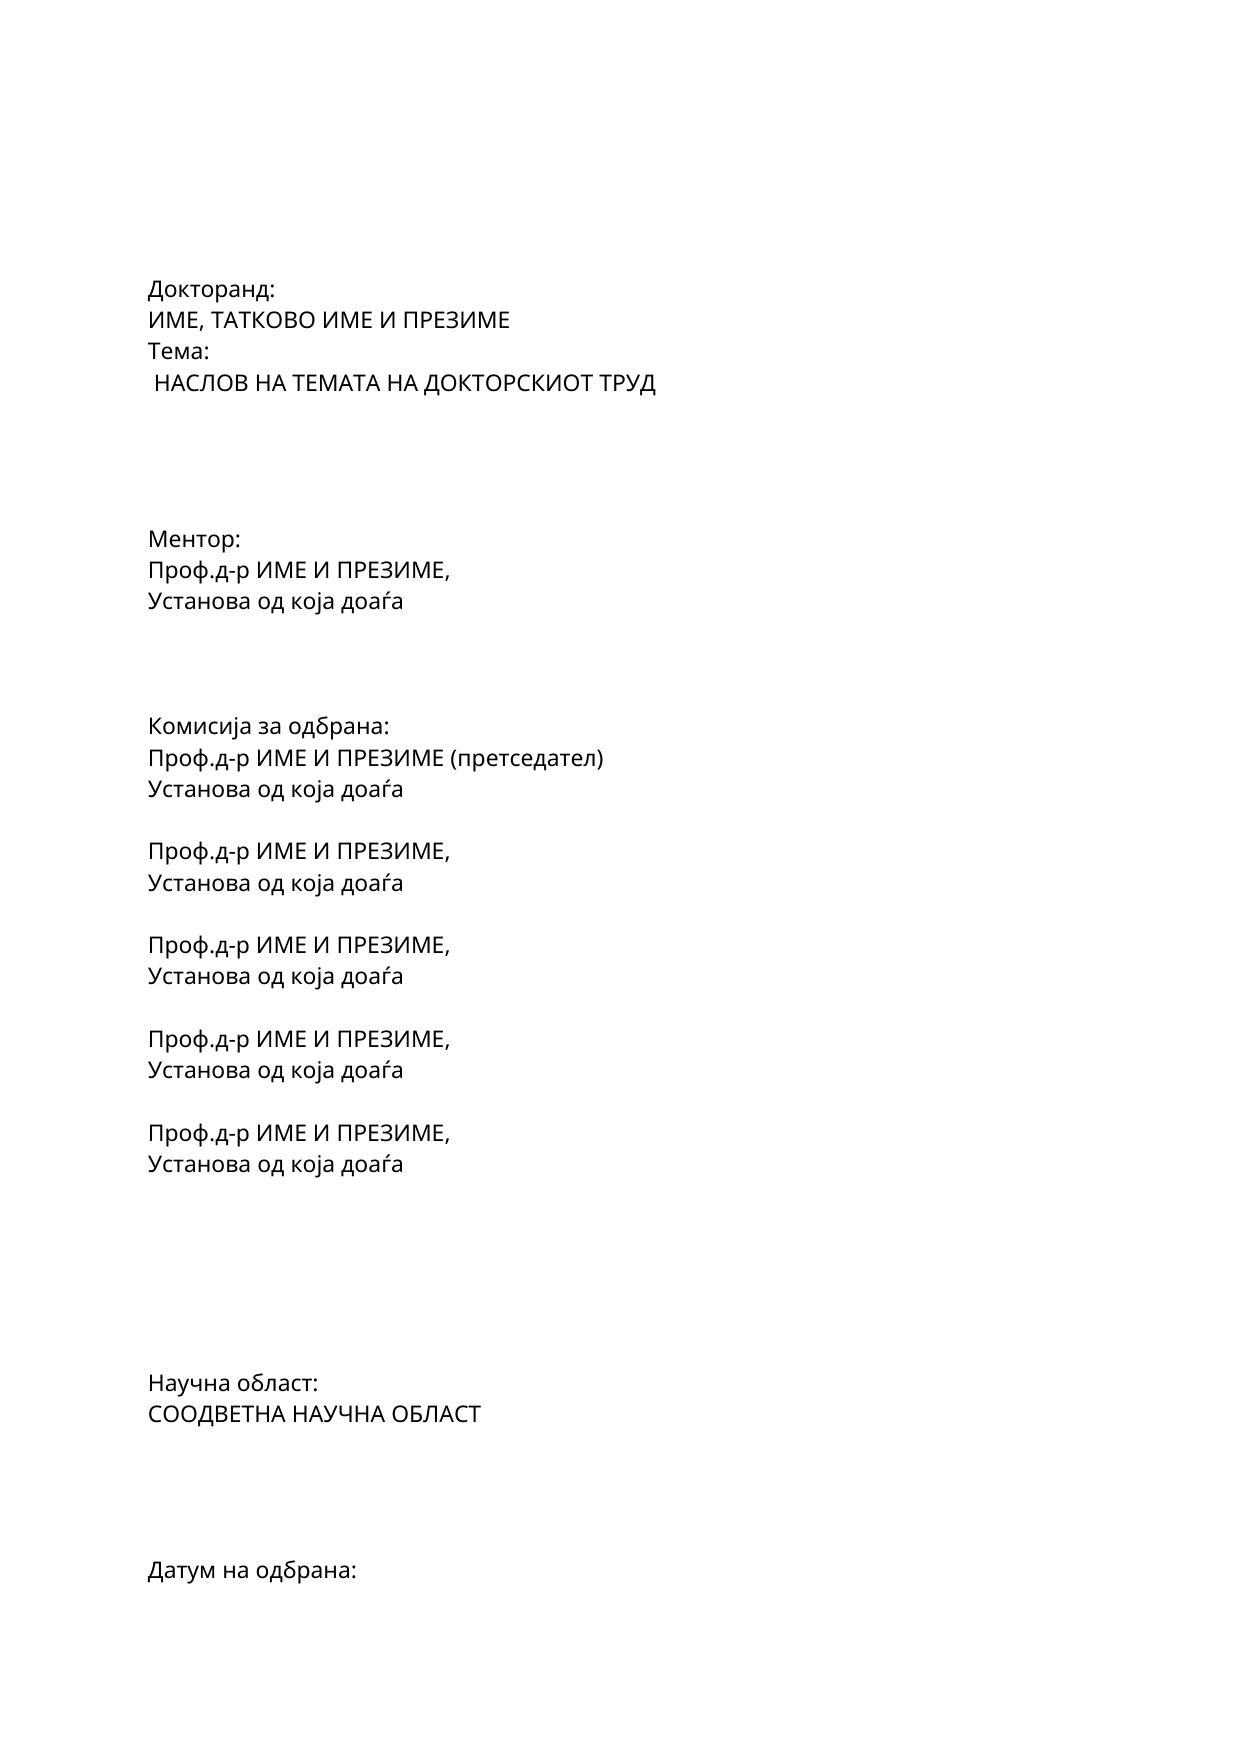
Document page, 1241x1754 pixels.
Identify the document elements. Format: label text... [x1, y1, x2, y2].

text Установа од која доаѓа [148, 773, 1092, 804]
text Ментор: [148, 523, 1092, 554]
text Проф.д-р ИМЕ И ПРЕЗИМЕ (претседател) [148, 741, 1092, 773]
text Проф.д-р ИМЕ И ПРЕЗИМЕ, [148, 1023, 1092, 1054]
text Установа од која доаѓа [148, 960, 1092, 991]
text Проф.д-р ИМЕ И ПРЕЗИМЕ, [148, 1116, 1092, 1148]
text Комисија за одбрана: [148, 710, 1092, 741]
text Датум на одбрана: [148, 1554, 1092, 1585]
text Установа од која доаѓа [148, 585, 1092, 616]
text Тема: [148, 335, 1092, 366]
text Проф.д-р ИМЕ И ПРЕЗИМЕ, [148, 554, 1092, 585]
text Докторанд: [148, 273, 1092, 304]
text Проф.д-р ИМЕ И ПРЕЗИМЕ, [148, 929, 1092, 960]
text НАСЛОВ НА ТЕМАТА НА ДОКТОРСКИОТ ТРУД [148, 366, 1092, 398]
text СООДВЕТНА НАУЧНА ОБЛАСТ [148, 1398, 1092, 1429]
text Проф.д-р ИМЕ И ПРЕЗИМЕ, [148, 835, 1092, 866]
text Установа од која доаѓа [148, 1054, 1092, 1085]
text Научна област: [148, 1366, 1092, 1398]
text Установа од која доаѓа [148, 866, 1092, 898]
text Установа од која доаѓа [148, 1148, 1092, 1179]
text ИМЕ, ТАТКОВО ИМЕ И ПРЕЗИМЕ [148, 304, 1092, 335]
